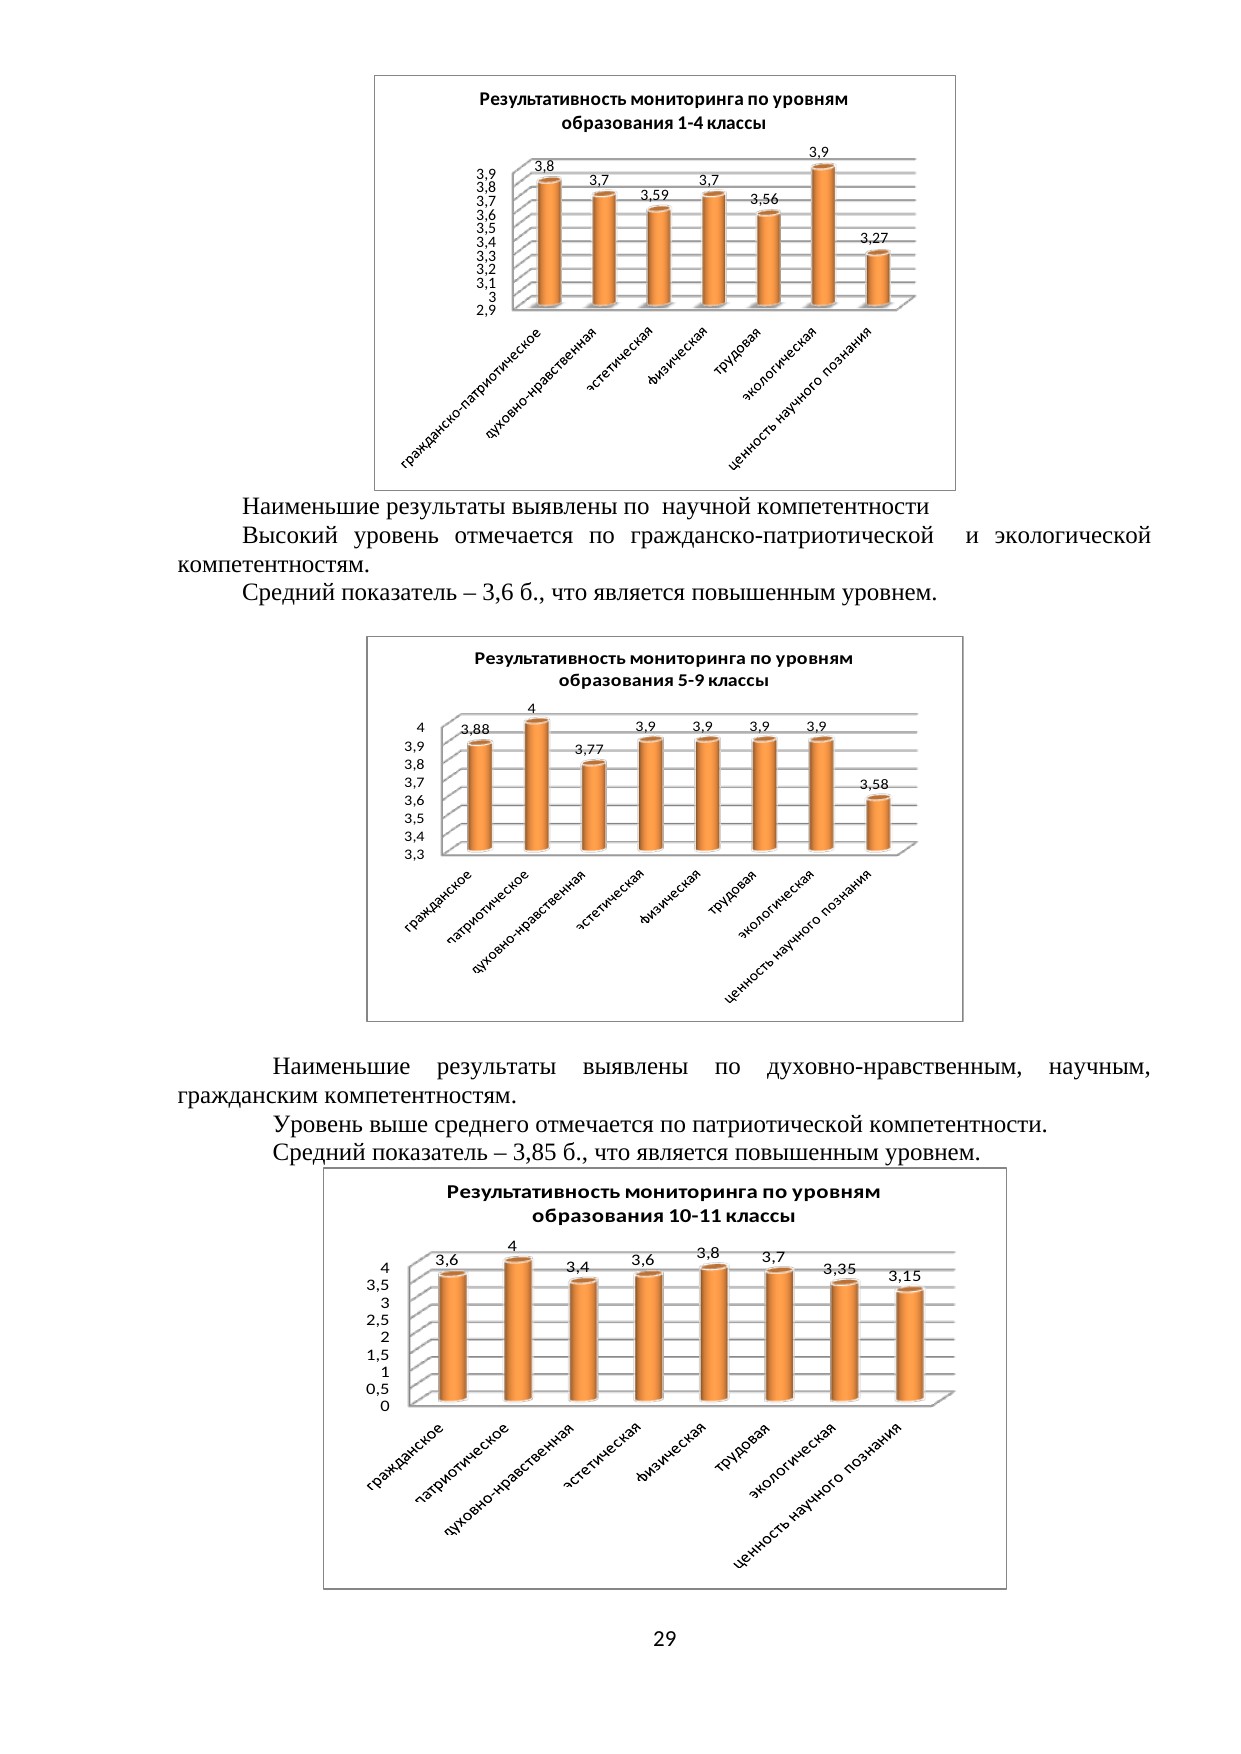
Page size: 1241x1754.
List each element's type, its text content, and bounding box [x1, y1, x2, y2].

text Высокий уровень отмечается по гражданско-патриотической и экологической компетентностям. [177, 520, 1152, 577]
text Средний показатель – 3,85 б., что является повышенным уровнем. [177, 1137, 1152, 1166]
text Наименьшие результаты выявлены по научной компетентности [177, 491, 1152, 520]
text Средний показатель – 3,6 б., что является повышенным уровнем. [177, 577, 1152, 606]
text Уровень выше среднего отмечается по патриотической компетентности. [177, 1109, 1152, 1137]
text Наименьшие результаты выявлены по духовно-нравственным, научным, гражданским компетентностям. [177, 1051, 1152, 1109]
